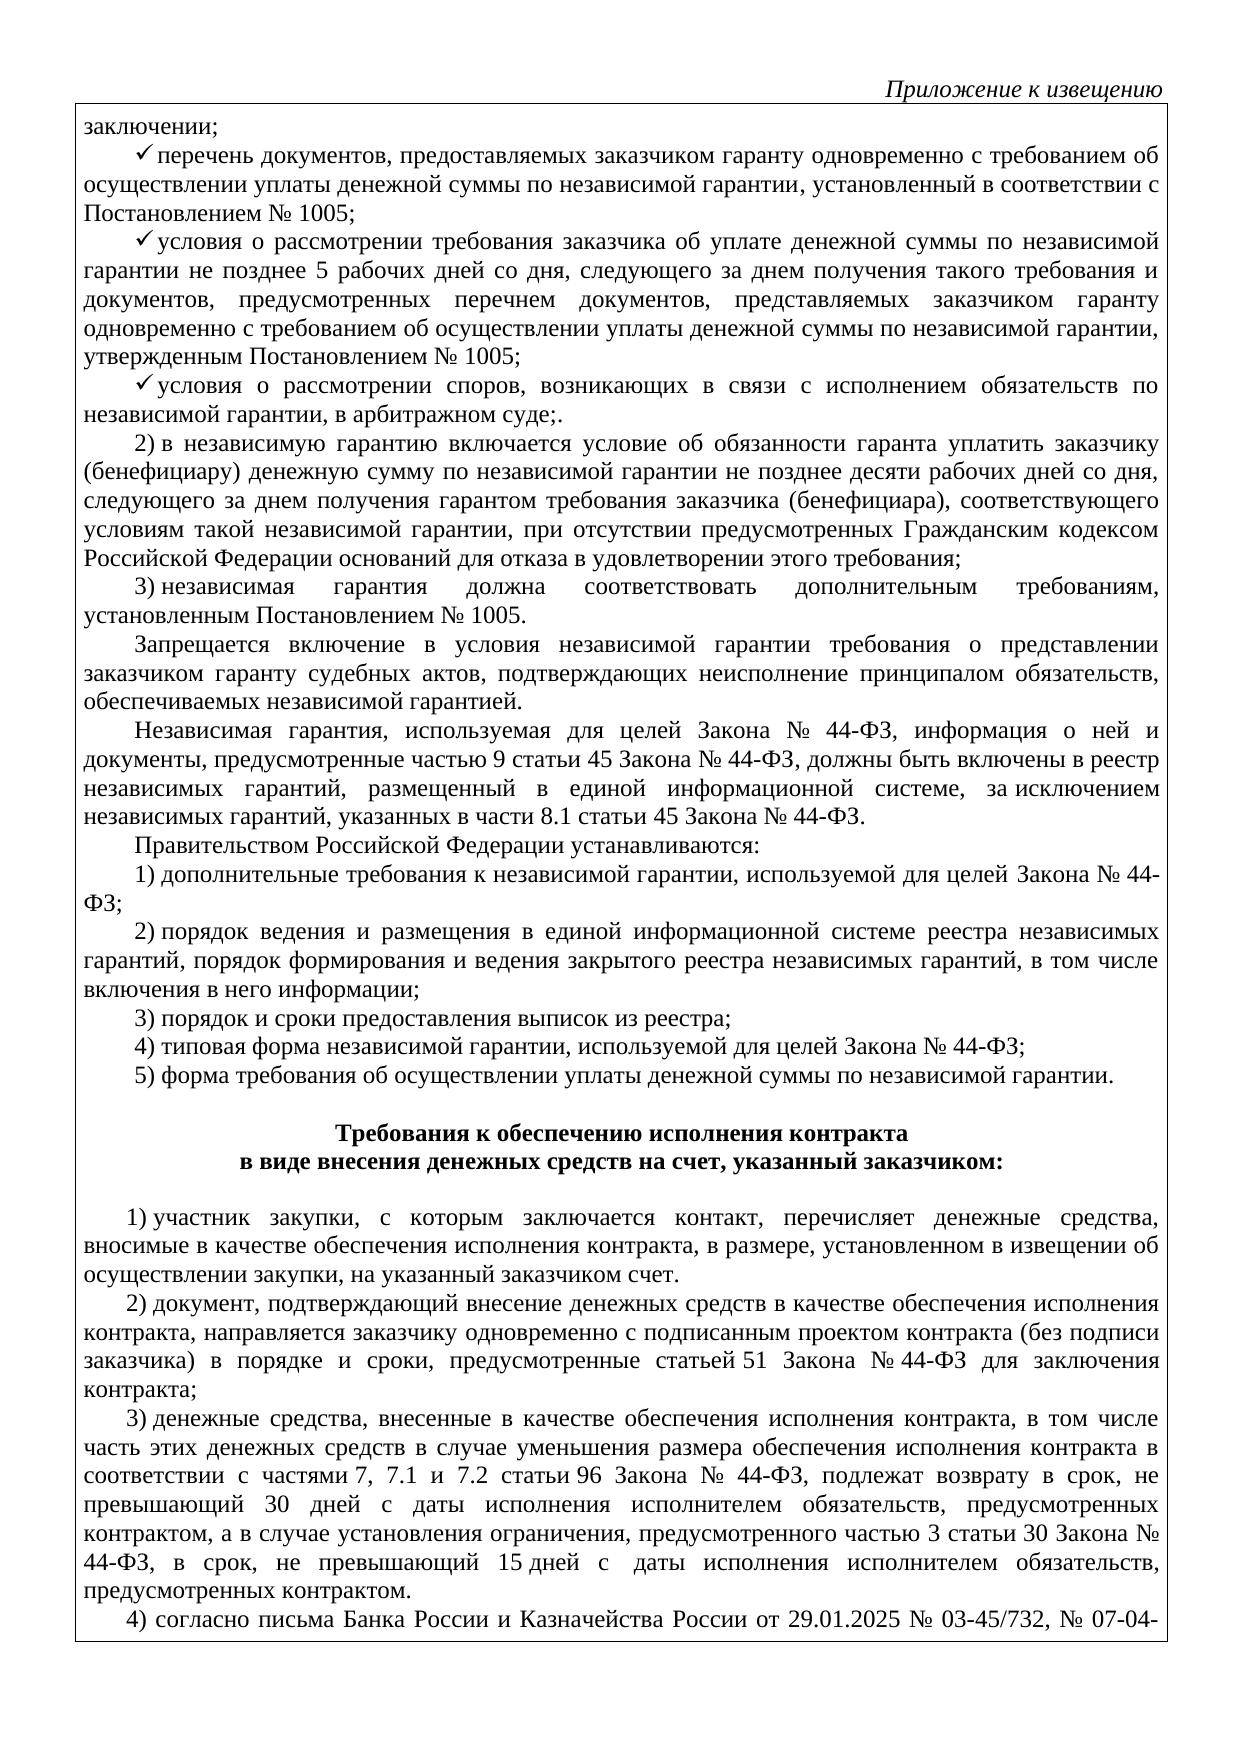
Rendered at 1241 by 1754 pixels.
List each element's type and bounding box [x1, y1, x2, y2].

table_cell [76, 104, 1167, 1641]
